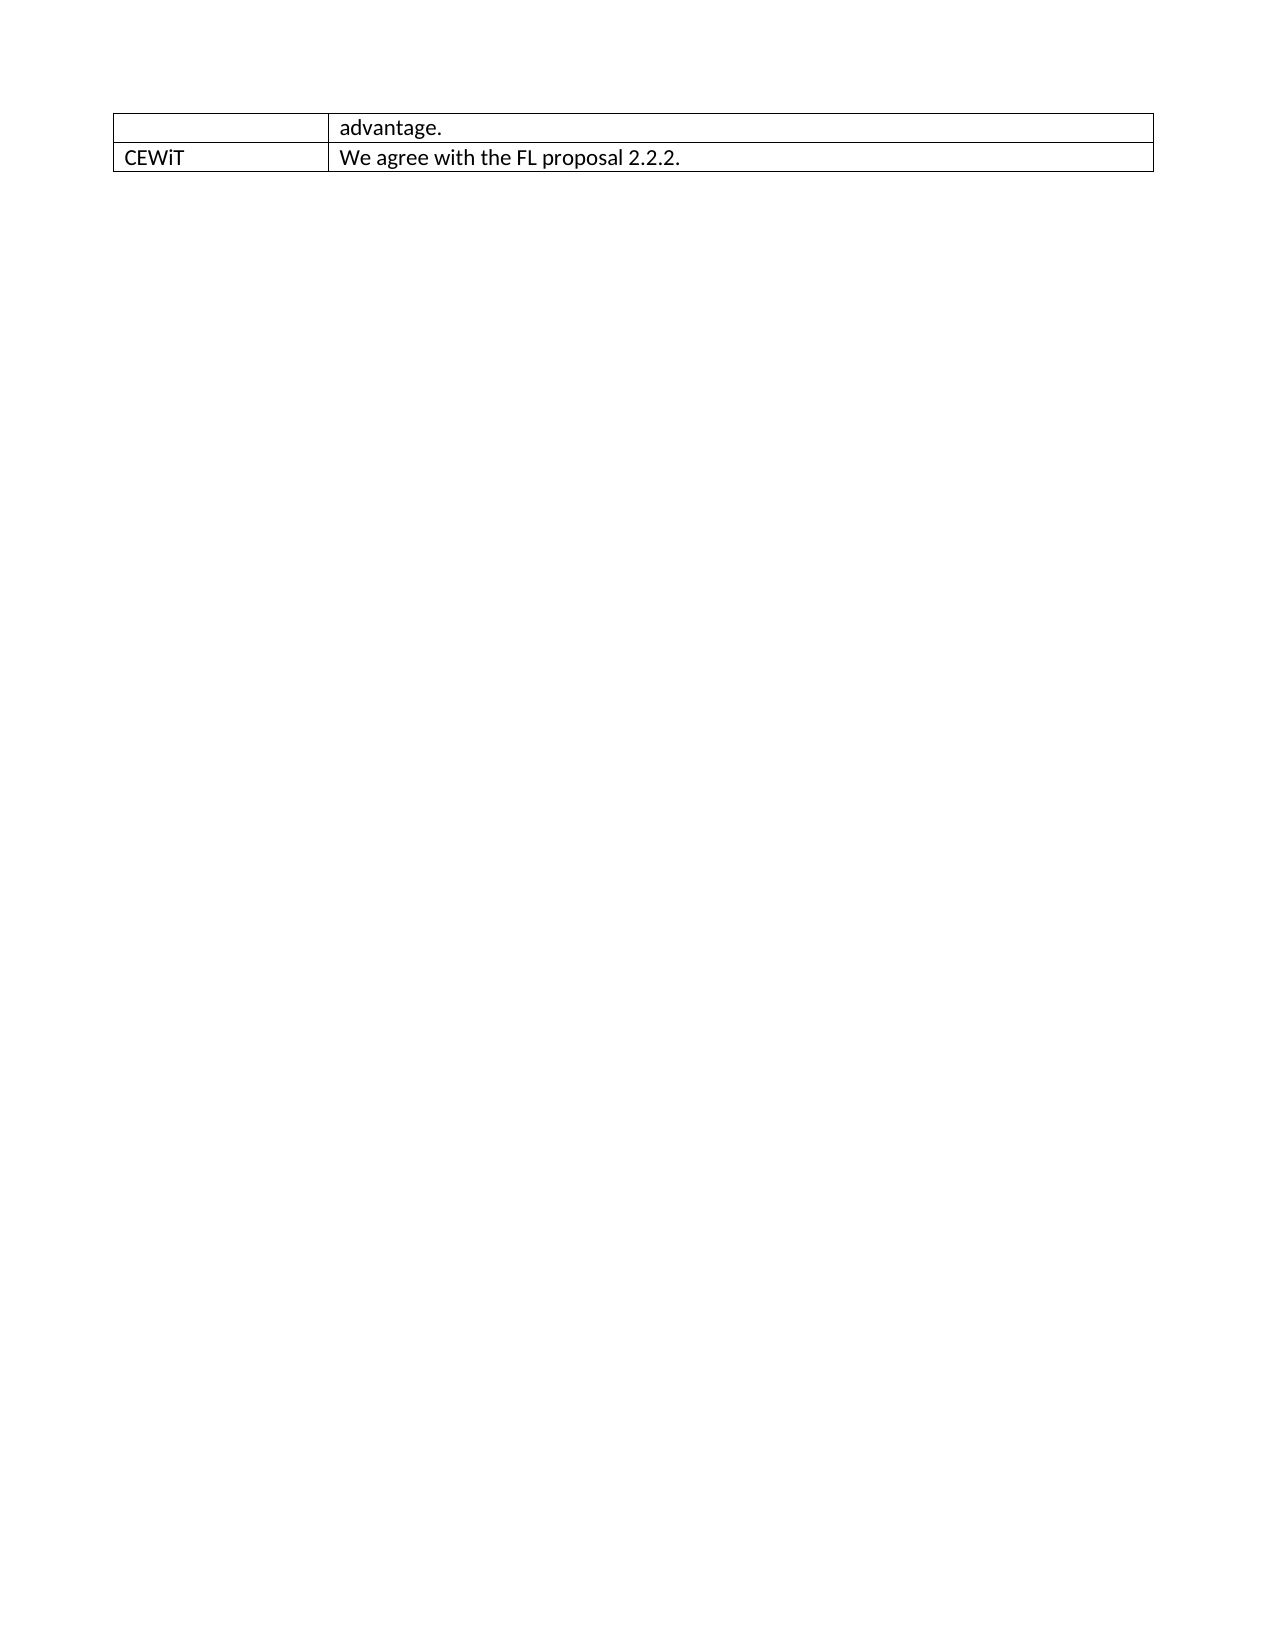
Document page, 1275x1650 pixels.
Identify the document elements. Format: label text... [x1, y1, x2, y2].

table_cell CEWiT [114, 143, 328, 171]
table_cell We agree with the FL proposal 2.2.2. [329, 143, 1153, 171]
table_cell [329, 114, 1153, 142]
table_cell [114, 114, 328, 142]
